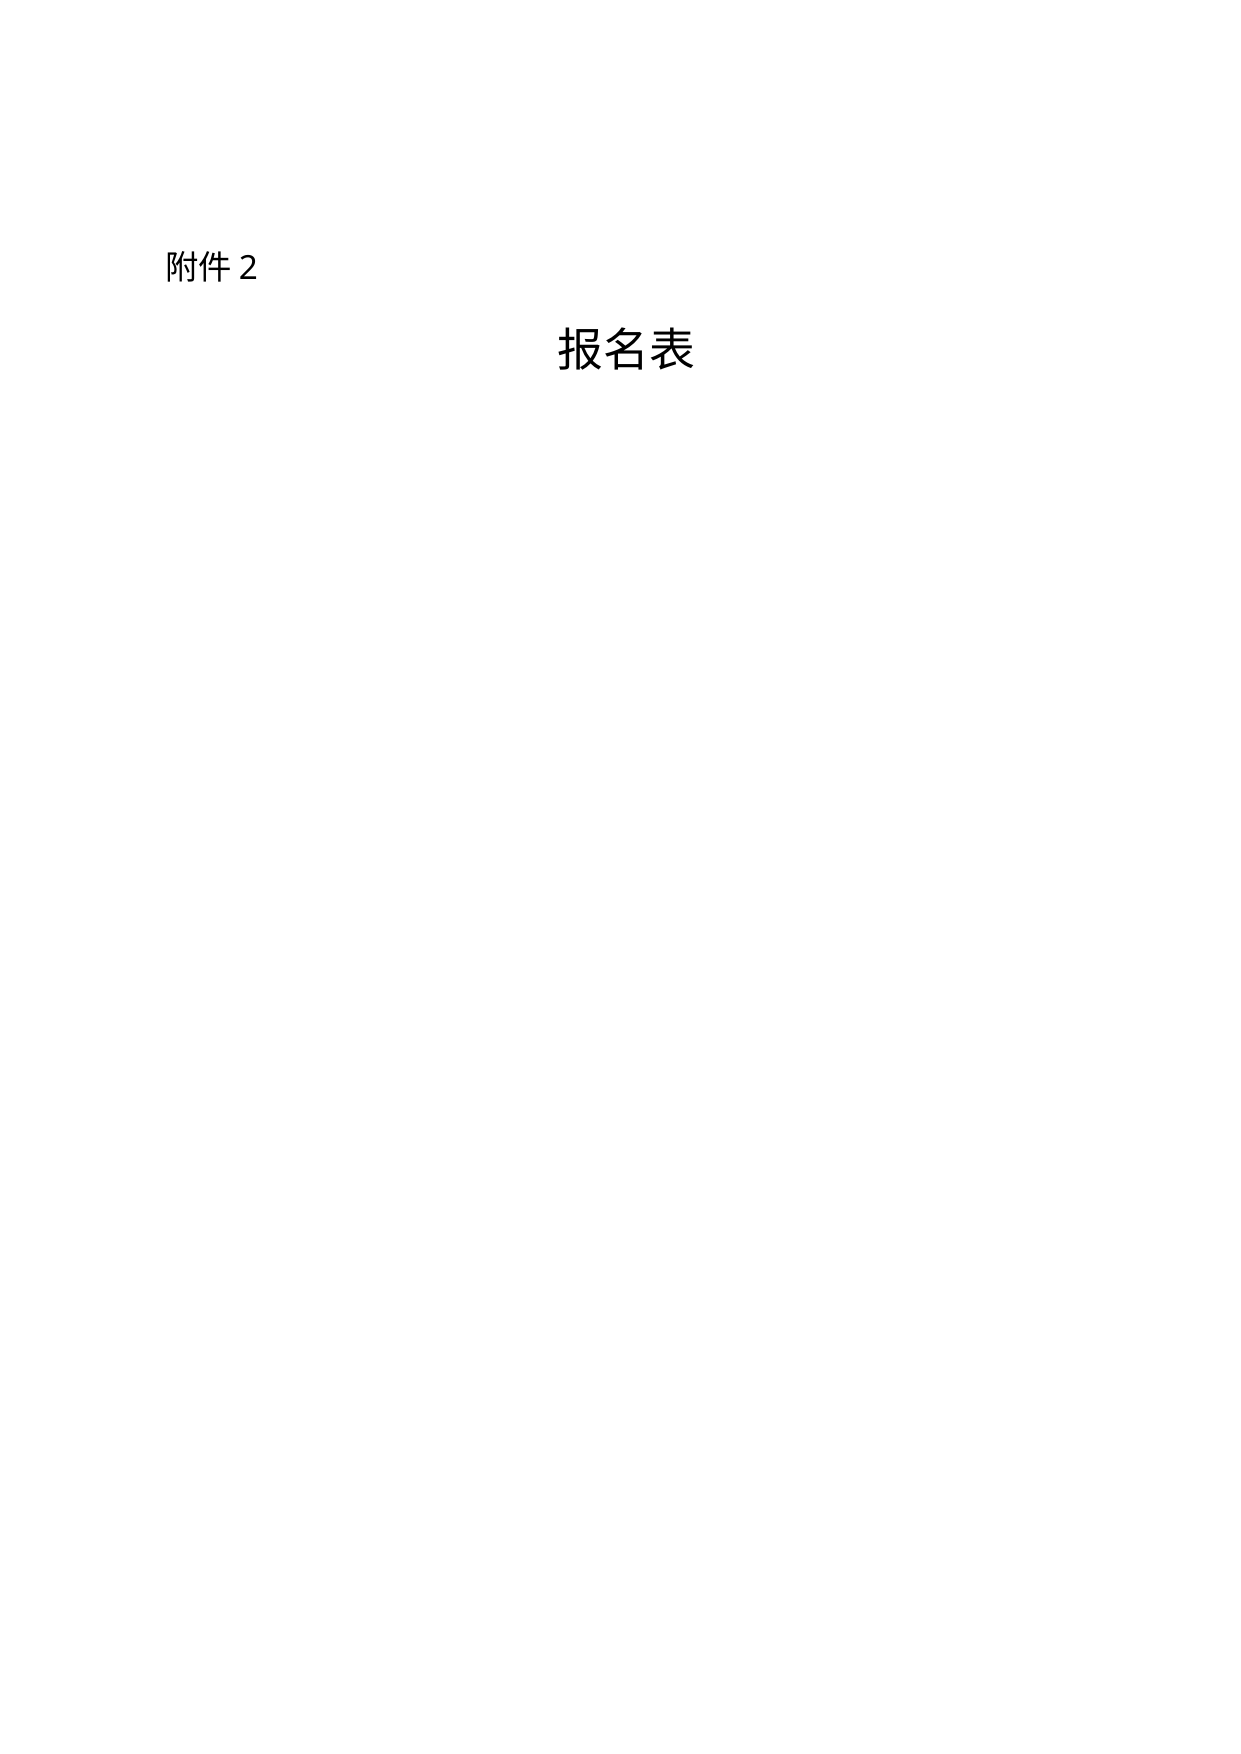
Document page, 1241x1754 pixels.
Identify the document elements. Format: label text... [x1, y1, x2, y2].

text 附件2 [165, 233, 1087, 298]
text 报名表 [165, 298, 1087, 395]
